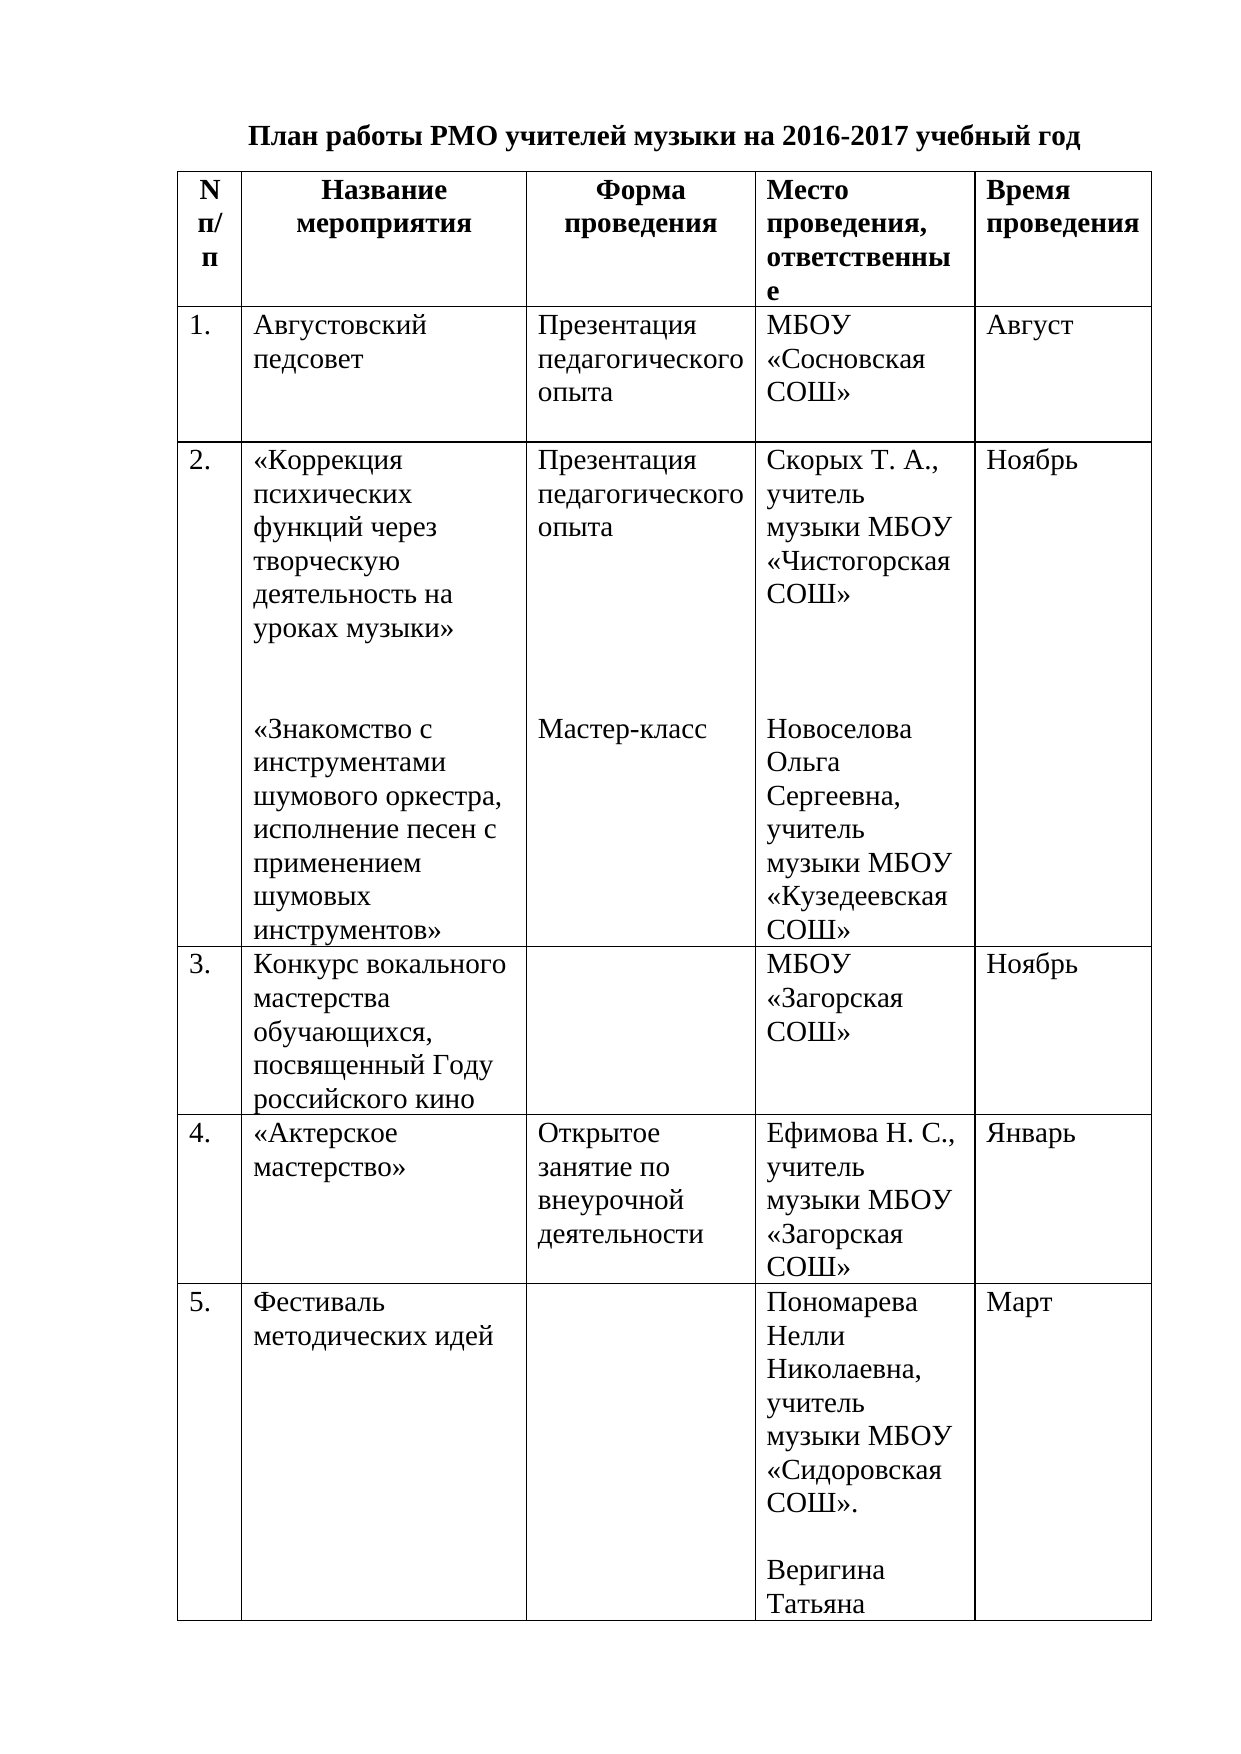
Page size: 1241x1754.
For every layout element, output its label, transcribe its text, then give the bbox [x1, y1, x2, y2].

table_header Место проведения, ответственные [756, 172, 974, 306]
table_cell Презентация педагогического опыта Мастер-класс [527, 443, 755, 946]
table_cell Ноябрь [976, 443, 1151, 946]
table_cell 4. [178, 1115, 241, 1283]
table_cell [527, 1284, 755, 1619]
table_cell 2. [178, 443, 241, 946]
table_cell Март [976, 1284, 1151, 1619]
table_cell Презентация педагогического опыта [527, 307, 755, 441]
table_cell 5. [178, 1284, 241, 1619]
text План работы РМО учителей музыки на 2016-2017 учебный год [177, 118, 1152, 152]
table_cell «Коррекция психических функций через творческую деятельность на уроках музыки» «Знакомство с инструментами шумового оркестра, исполнение песен с применением шумовых инструментов» [242, 443, 526, 946]
table_header Название мероприятия [242, 172, 526, 306]
table_header Время проведения [976, 172, 1151, 306]
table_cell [756, 1284, 974, 1619]
table_cell Августовский педсовет [242, 307, 526, 441]
table_cell Скорых Т. А., учитель музыки МБОУ «Чистогорская СОШ» Новоселова Ольга Сергеевна, учитель музыки МБОУ «Кузедеевская СОШ» [756, 443, 974, 946]
table_cell Август [976, 307, 1151, 441]
table_cell Открытое занятие по внеурочной деятельности [527, 1115, 755, 1283]
table_cell [527, 947, 755, 1114]
table_cell «Актерское мастерство» [242, 1115, 526, 1283]
table_cell Конкурс вокального мастерства обучающихся, посвященный Году российского кино [242, 947, 526, 1114]
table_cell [242, 1284, 526, 1619]
table_header N п/п [178, 172, 241, 306]
table_cell 3. [178, 947, 241, 1114]
table_cell 1. [178, 307, 241, 441]
table_header Форма проведения [527, 172, 755, 306]
table_cell Ефимова Н. С., учитель музыки МБОУ «Загорская СОШ» [756, 1115, 974, 1283]
table_cell МБОУ «Сосновская СОШ» [756, 307, 974, 441]
table_cell Январь [976, 1115, 1151, 1283]
table_cell Ноябрь [976, 947, 1151, 1114]
table_cell МБОУ «Загорская СОШ» [756, 947, 974, 1114]
